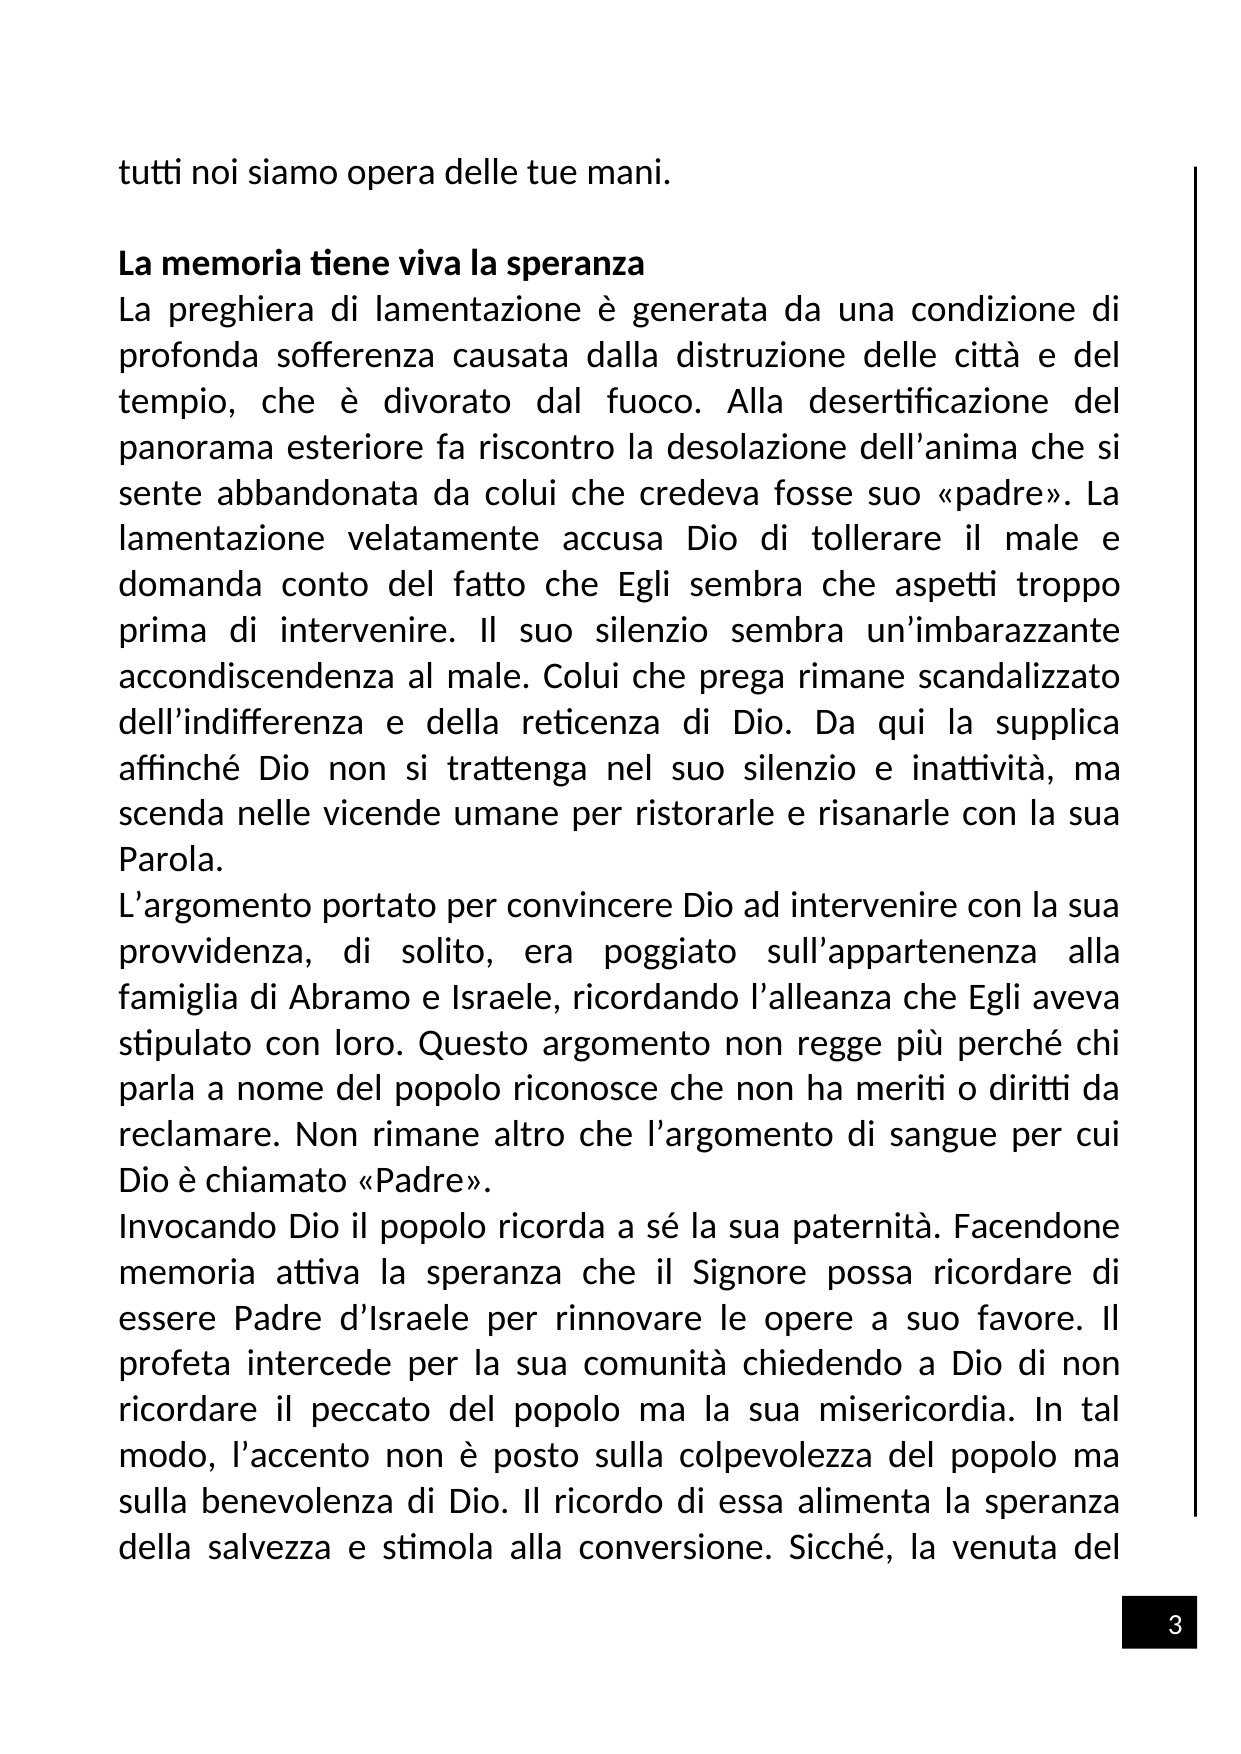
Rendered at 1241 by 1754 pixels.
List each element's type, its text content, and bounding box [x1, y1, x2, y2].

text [118, 1202, 1122, 1568]
text La memoria tiene viva la speranza [118, 239, 1122, 285]
text L’argomento portato per convincere Dio ad intervenire con la sua provvidenza, di solito, era poggiato sull’appartenenza alla famiglia di Abramo e Israele, ricordando l’alleanza che Egli aveva stipulato con loro. Questo argomento non regge più perché chi parla a nome del popolo riconosce che non ha meriti o diritti da reclamare. Non rimane altro che l’argomento di sangue per cui Dio è chiamato «Padre». [118, 881, 1122, 1202]
text tutti noi siamo opera delle tue mani. [118, 148, 1122, 193]
text La preghiera di lamentazione è generata da una condizione di profonda sofferenza causata dalla distruzione delle città e del tempio, che è divorato dal fuoco. Alla desertificazione del panorama esteriore fa riscontro la desolazione dell’anima che si sente abbandonata da colui che credeva fosse suo «padre». La lamentazione velatamente accusa Dio di tollerare il male e domanda conto del fatto che Egli sembra che aspetti troppo prima di intervenire. Il suo silenzio sembra un’imbarazzante accondiscendenza al male. Colui che prega rimane scandalizzato dell’indifferenza e della reticenza di Dio. Da qui la supplica affinché Dio non si trattenga nel suo silenzio e inattività, ma scenda nelle vicende umane per ristorarle e risanarle con la sua Parola. [118, 285, 1122, 881]
